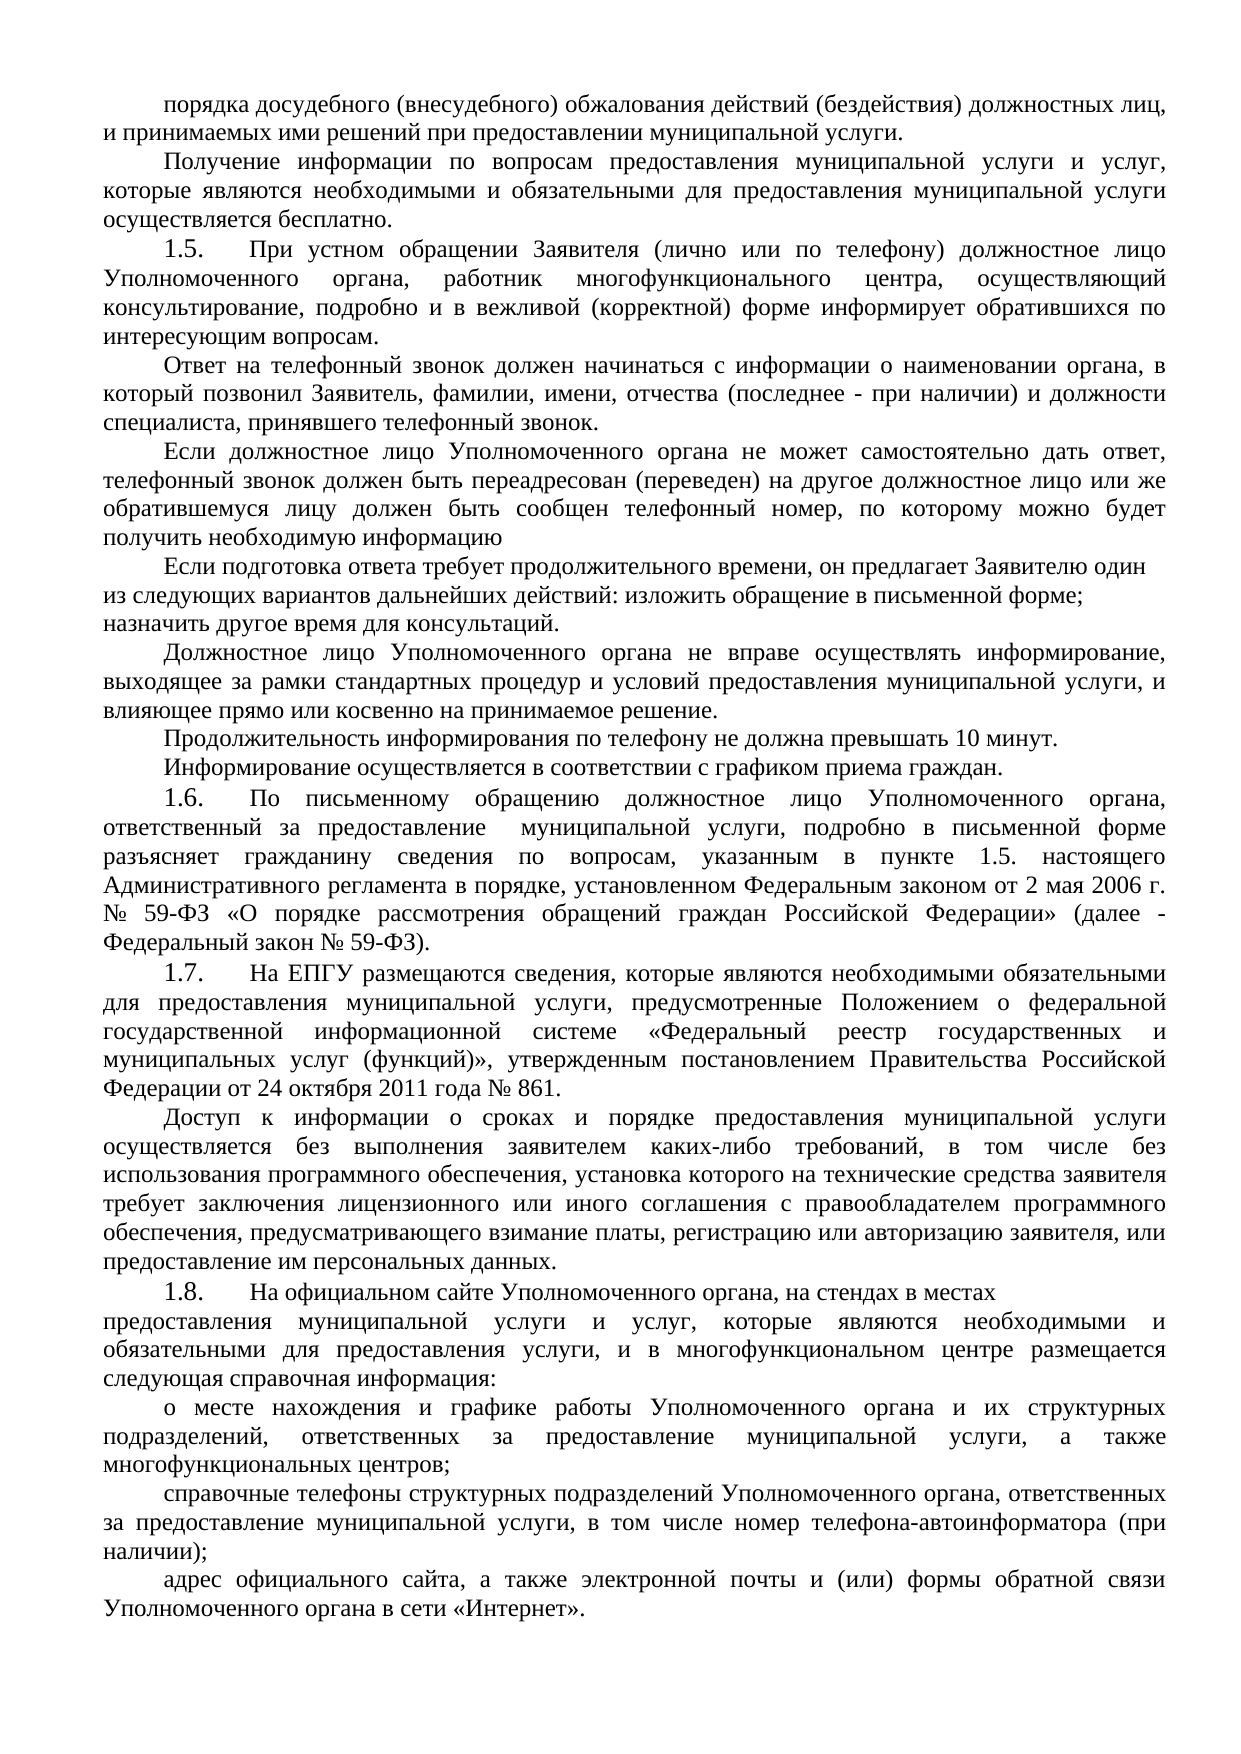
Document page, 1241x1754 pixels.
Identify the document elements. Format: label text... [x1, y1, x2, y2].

text Если должностное лицо Уполномоченного органа не может самостоятельно дать ответ, телефонный звонок должен быть переадресован (переведен) на другое должностное лицо или же обратившемуся лицу должен быть сообщен телефонный номер, по которому можно будет получить необходимую информацию [103, 436, 1167, 551]
text Информирование осуществляется в соответствии с графиком приема граждан. [103, 752, 1167, 781]
text Ответ на телефонный звонок должен начинаться с информации о наименовании органа, в который позвонил Заявитель, фамилии, имени, отчества (последнее - при наличии) и должности специалиста, принявшего телефонный звонок. [103, 350, 1167, 436]
text Продолжительность информирования по телефону не должна превышать 10 минут. [103, 723, 1167, 752]
list На официальном сайте Уполномоченного органа, на стендах в местах [103, 1274, 1167, 1306]
text адрес официального сайта, а также электронной почты и (или) формы обратной связи Уполномоченного органа в сети «Интернет». [103, 1564, 1167, 1622]
text Доступ к информации о сроках и порядке предоставления муниципальной услуги осуществляется без выполнения заявителем каких-либо требований, в том числе без использования программного обеспечения, установка которого на технические средства заявителя требует заключения лицензионного или иного соглашения с правообладателем программного обеспечения, предусматривающего взимание платы, регистрацию или авторизацию заявителя, или предоставление им персональных данных. [103, 1102, 1167, 1274]
text Должностное лицо Уполномоченного органа не вправе осуществлять информирование, выходящее за рамки стандартных процедур и условий предоставления муниципальной услуги, и влияющее прямо или косвенно на принимаемое решение. [103, 637, 1167, 723]
text Получение информации по вопросам предоставления муниципальной услуги и услуг, которые являются необходимыми и обязательными для предоставления муниципальной услуги осуществляется бесплатно. [103, 146, 1167, 232]
list По письменному обращению должностное лицо Уполномоченного органа, ответственный за предоставление муниципальной услуги, подробно в письменной форме разъясняет гражданину сведения по вопросам, указанным в пункте 1.5. настоящего Административного регламента в порядке, установленном Федеральным законом от 2 мая 2006 г. № 59-ФЗ «О порядке рассмотрения обращений граждан Российской Федерации» (далее - Федеральный закон № 59-ФЗ). [103, 781, 1167, 956]
list При устном обращении Заявителя (лично или по телефону) должностное лицо Уполномоченного органа, работник многофункционального центра, осуществляющий консультирование, подробно и в вежливой (корректной) форме информирует обратившихся по интересующим вопросам. [103, 232, 1167, 350]
text предоставления муниципальной услуги и услуг, которые являются необходимыми и обязательными для предоставления услуги, и в многофункциональном центре размещается следующая справочная информация: [103, 1306, 1167, 1392]
text порядка досудебного (внесудебного) обжалования действий (бездействия) должностных лиц, и принимаемых ими решений при предоставлении муниципальной услуги. [103, 89, 1167, 146]
list На ЕПГУ размещаются сведения, которые являются необходимыми обязательными для предоставления муниципальной услуги, предусмотренные Положением о федеральной государственной информационной системе «Федеральный реестр государственных и муниципальных услуг (функций)», утвержденным постановлением Правительства Российской Федерации от 24 октября 2011 года № 861. [103, 956, 1167, 1102]
text справочные телефоны структурных подразделений Уполномоченного органа, ответственных за предоставление муниципальной услуги, в том числе номер телефона-автоинформатора (при наличии); [103, 1478, 1167, 1564]
text Если подготовка ответа требует продолжительного времени, он предлагает Заявителю один из следующих вариантов дальнейших действий: изложить обращение в письменной форме; назначить другое время для консультаций. [103, 551, 1167, 637]
text о месте нахождения и графике работы Уполномоченного органа и их структурных подразделений, ответственных за предоставление муниципальной услуги, а также многофункциональных центров; [103, 1392, 1167, 1478]
